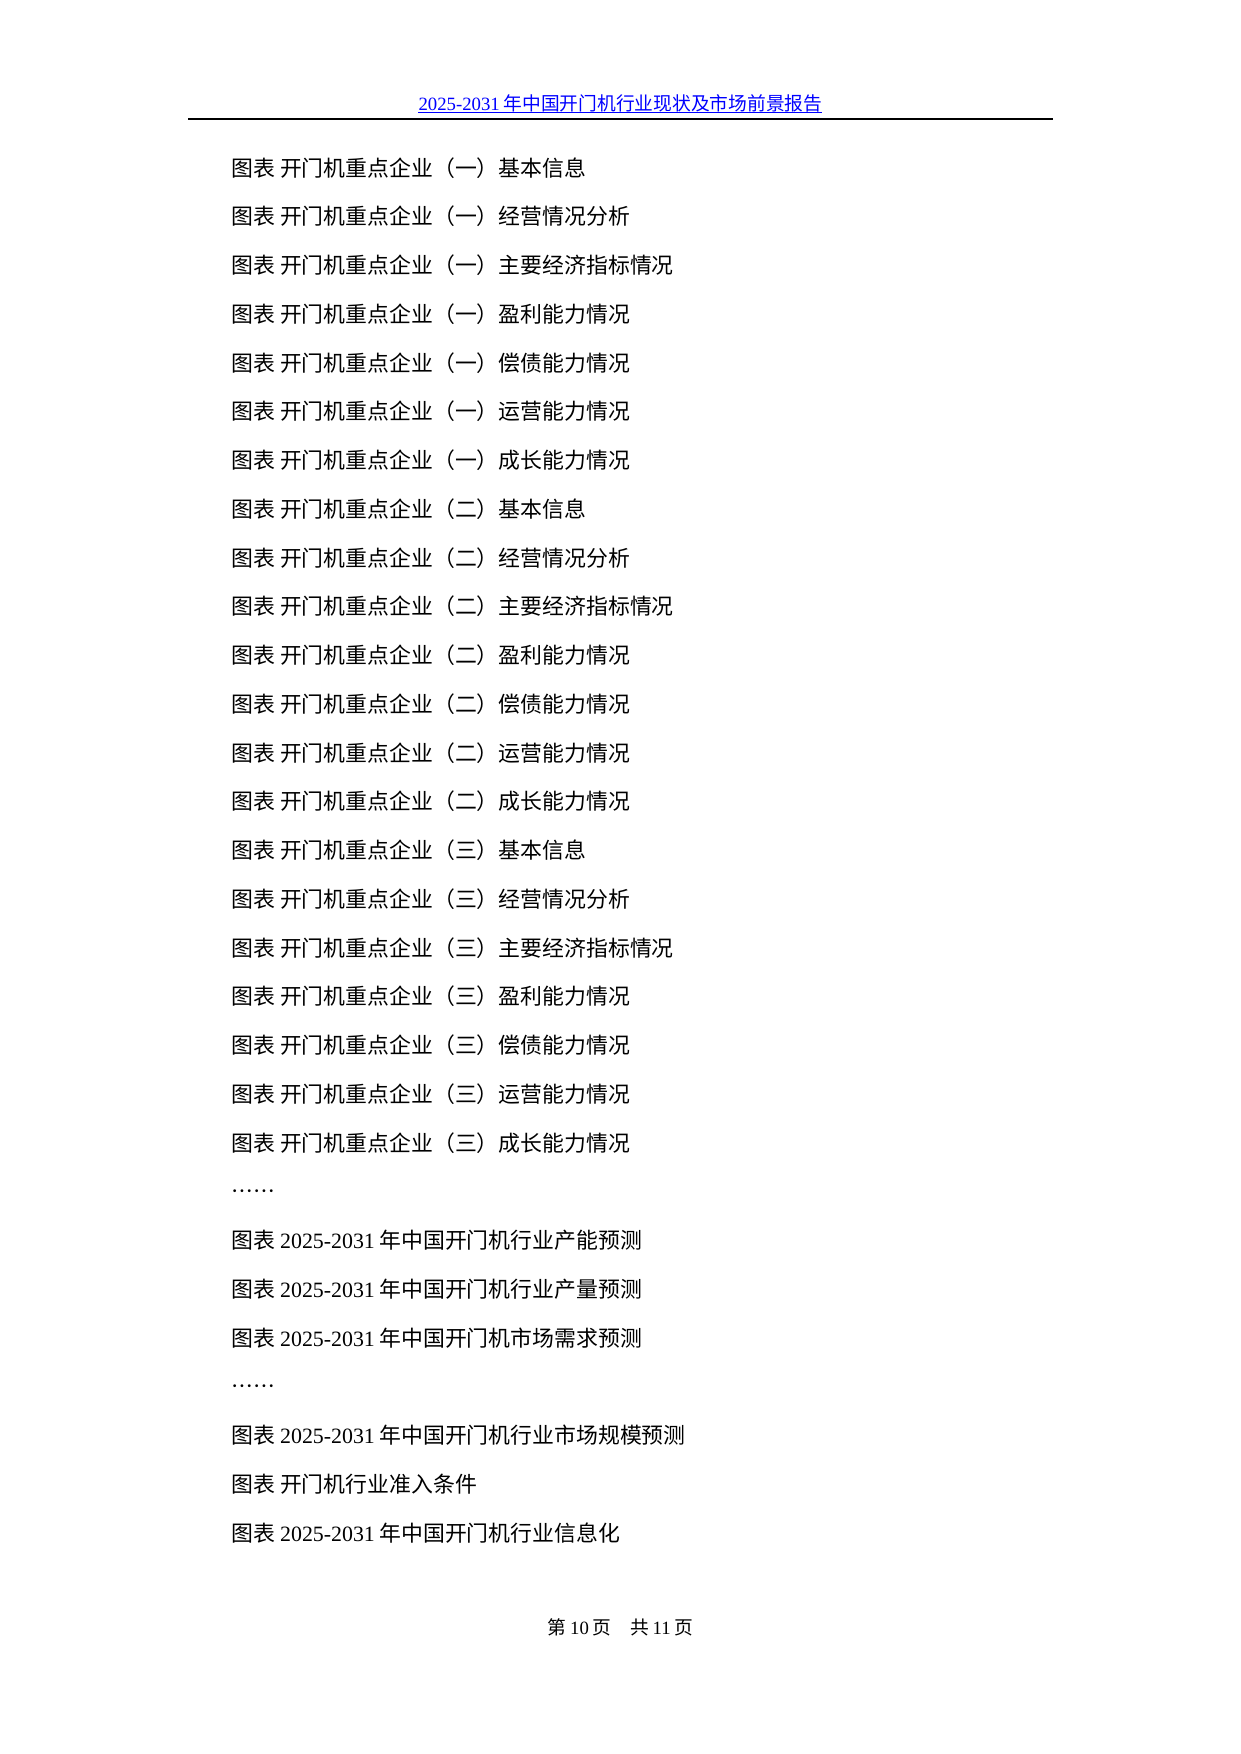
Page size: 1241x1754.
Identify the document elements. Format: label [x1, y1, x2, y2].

text [187, 150, 1053, 1548]
